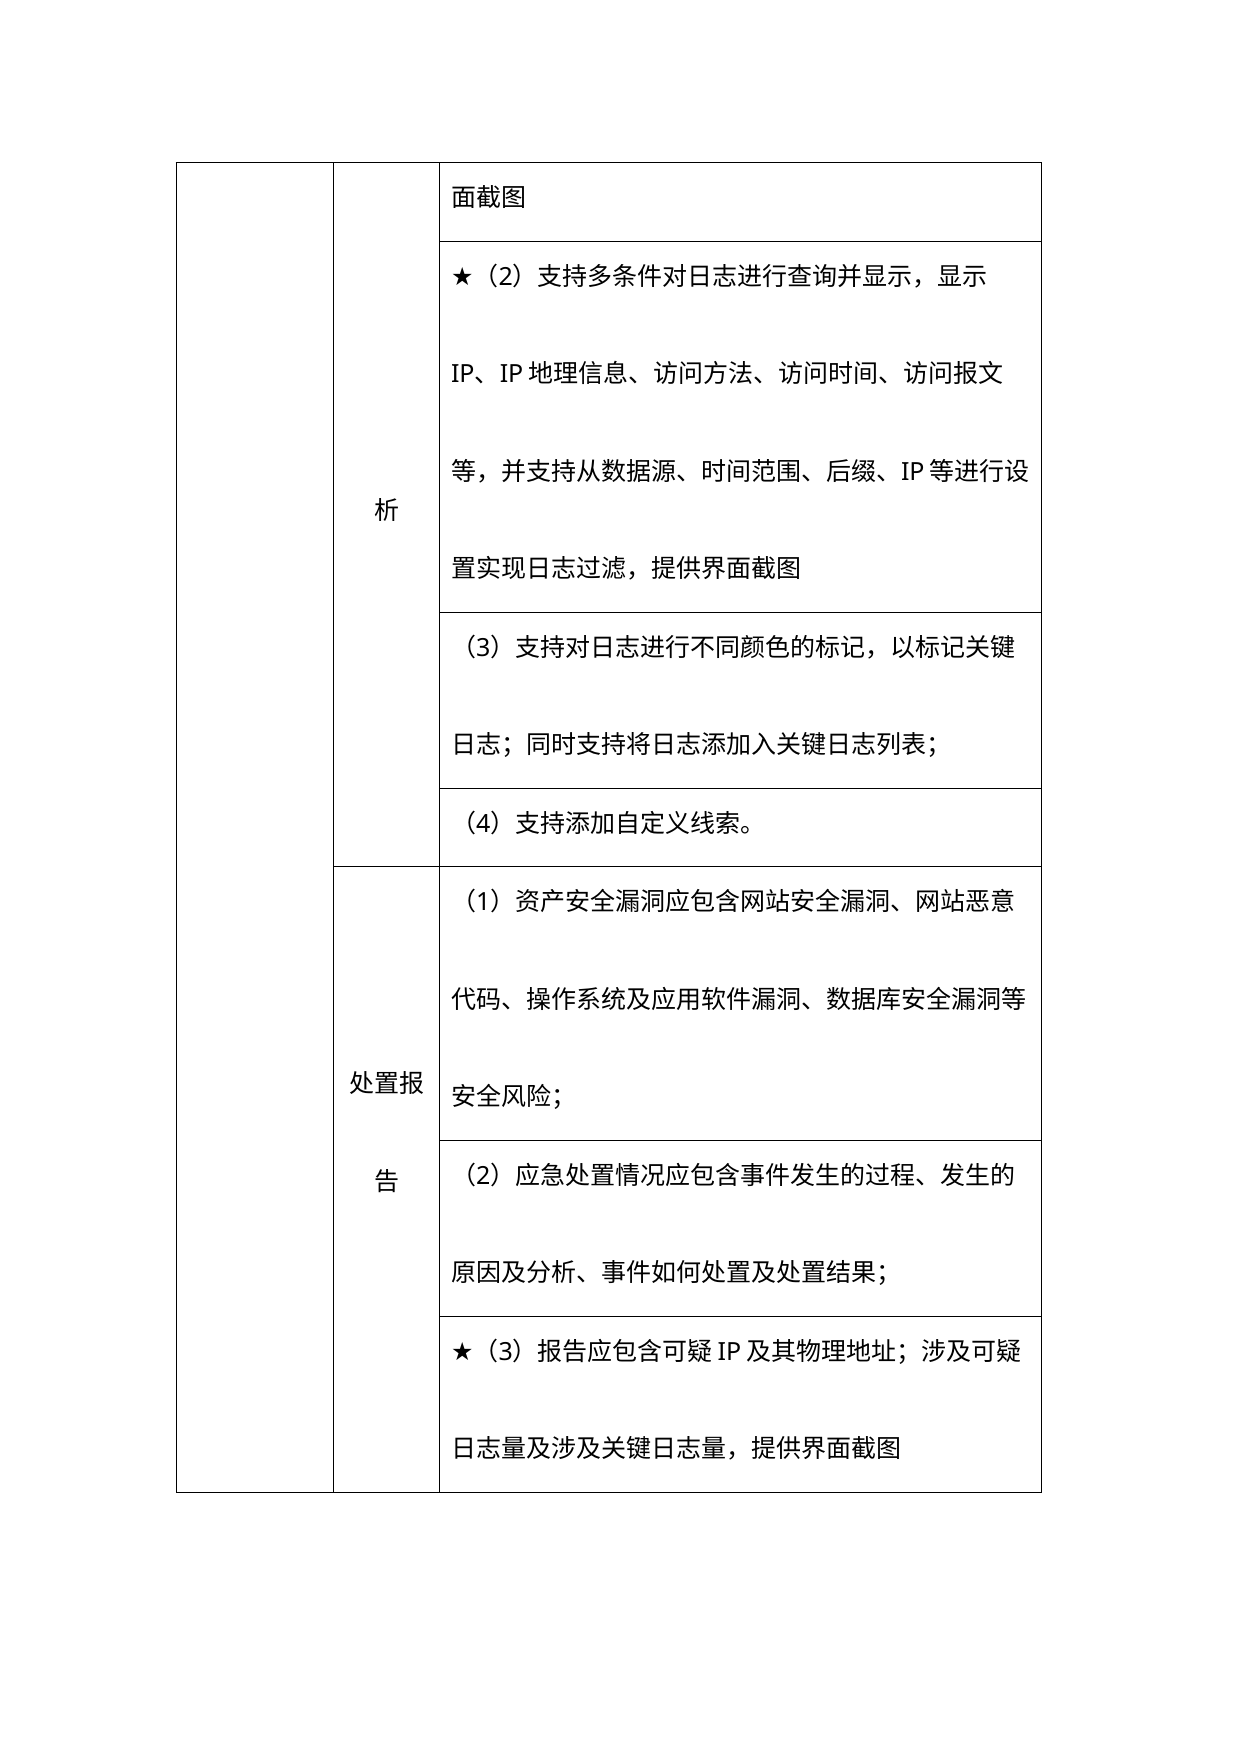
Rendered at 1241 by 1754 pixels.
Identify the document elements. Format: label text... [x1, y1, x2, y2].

table_cell （4）支持添加自定义线索。 [440, 789, 1041, 866]
table_cell ★（3）报告应包含可疑IP及其物理地址；涉及可疑日志量及涉及关键日志量，提供界面截图 [440, 1317, 1041, 1492]
table_cell ★（2）支持多条件对日志进行查询并显示，显示IP、IP地理信息、访问方法、访问时间、访问报文等，并支持从数据源、时间范围、后缀、IP等进行设置实现日志过滤，提供界面截图 [440, 242, 1041, 612]
table_cell （1）资产安全漏洞应包含网站安全漏洞、网站恶意代码、操作系统及应用软件漏洞、数据库安全漏洞等安全风险； [440, 867, 1041, 1140]
table_cell （2）应急处置情况应包含事件发生的过程、发生的原因及分析、事件如何处置及处置结果； [440, 1141, 1041, 1316]
table_cell 处置报告 [334, 867, 439, 1492]
table_cell 人工分析 [334, 163, 439, 866]
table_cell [440, 163, 1041, 241]
table_cell （3）支持对日志进行不同颜色的标记，以标记关键日志；同时支持将日志添加入关键日志列表； [440, 613, 1041, 788]
